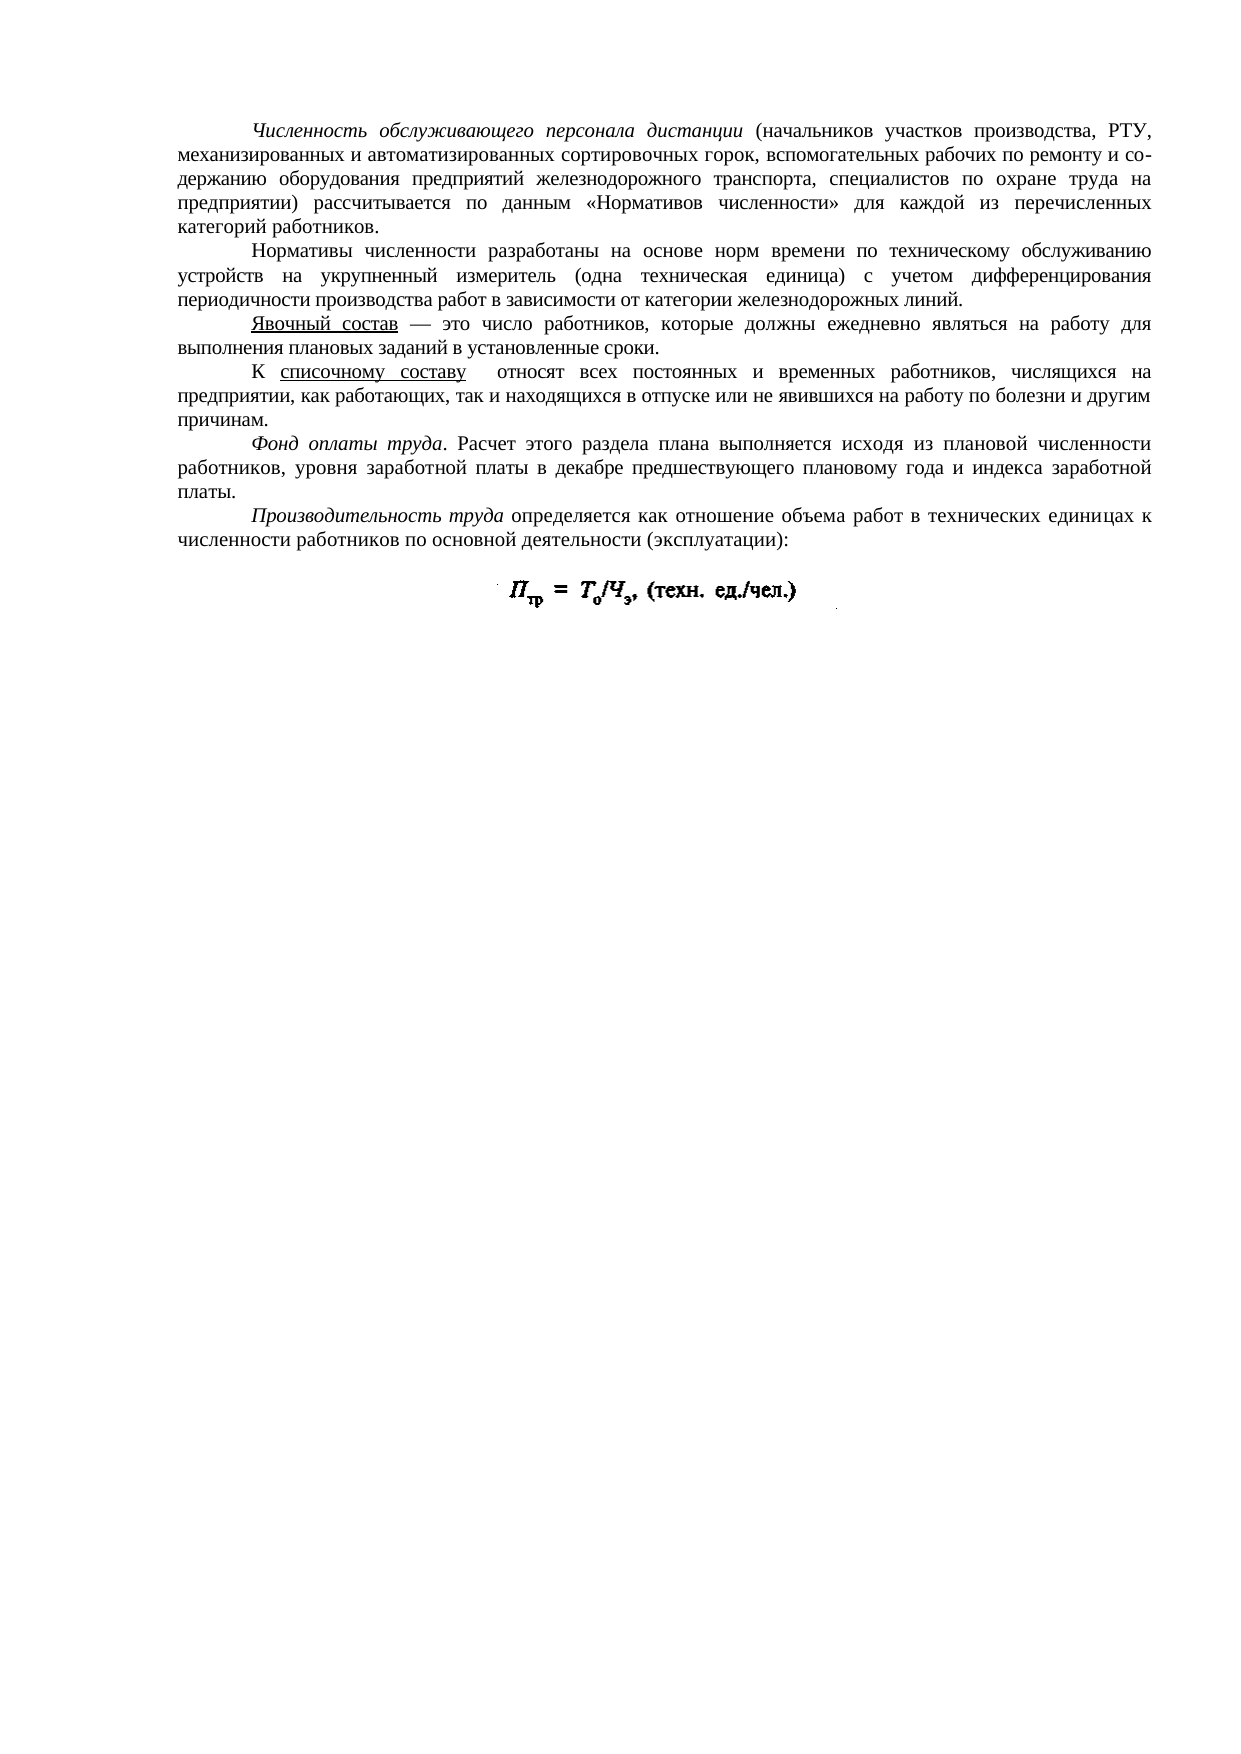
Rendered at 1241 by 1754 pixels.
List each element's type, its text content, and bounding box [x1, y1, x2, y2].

picture [489, 576, 840, 612]
text К списочному составу относят всех постоянных и временных работников, числящихся на предприятии, как работающих, так и находящихся в отпуске или не явившихся на работу по болезни и другим причинам. [177, 359, 1152, 431]
text Численность обслуживающего персонала дистанции (начальников участков производства, РТУ, механизированных и автоматизированных сортировочных горок, вспомогательных рабочих по ремонту и содержанию оборудования предприятий железнодорожного транспорта, специалистов по охране труда на предприятии) рассчитывается по данным «Нормативов численности» для каждой из перечисленных категорий работников. [177, 118, 1152, 238]
text Нормативы численности разработаны на основе норм времени по техническому обслуживанию устройств на укрупненный измеритель (одна техническая единица) с учетом дифференцирования периодичности производства работ в зависимости от категории железнодорожных линий. [177, 238, 1152, 311]
text Производительность труда определяется как отношение объема работ в технических единицах к численности работников по основной деятельности (эксплуатации): [177, 503, 1152, 551]
text Явочный состав — это число работников, которые должны ежедневно являться на работу для выполнения плановых заданий в установленные сроки. [177, 311, 1152, 359]
text Фонд оплаты труда. Расчет этого раздела плана выполняется исходя из плановой численности работников, уровня заработной платы в декабре предшествующего плановому года и индекса заработной платы. [177, 431, 1152, 503]
